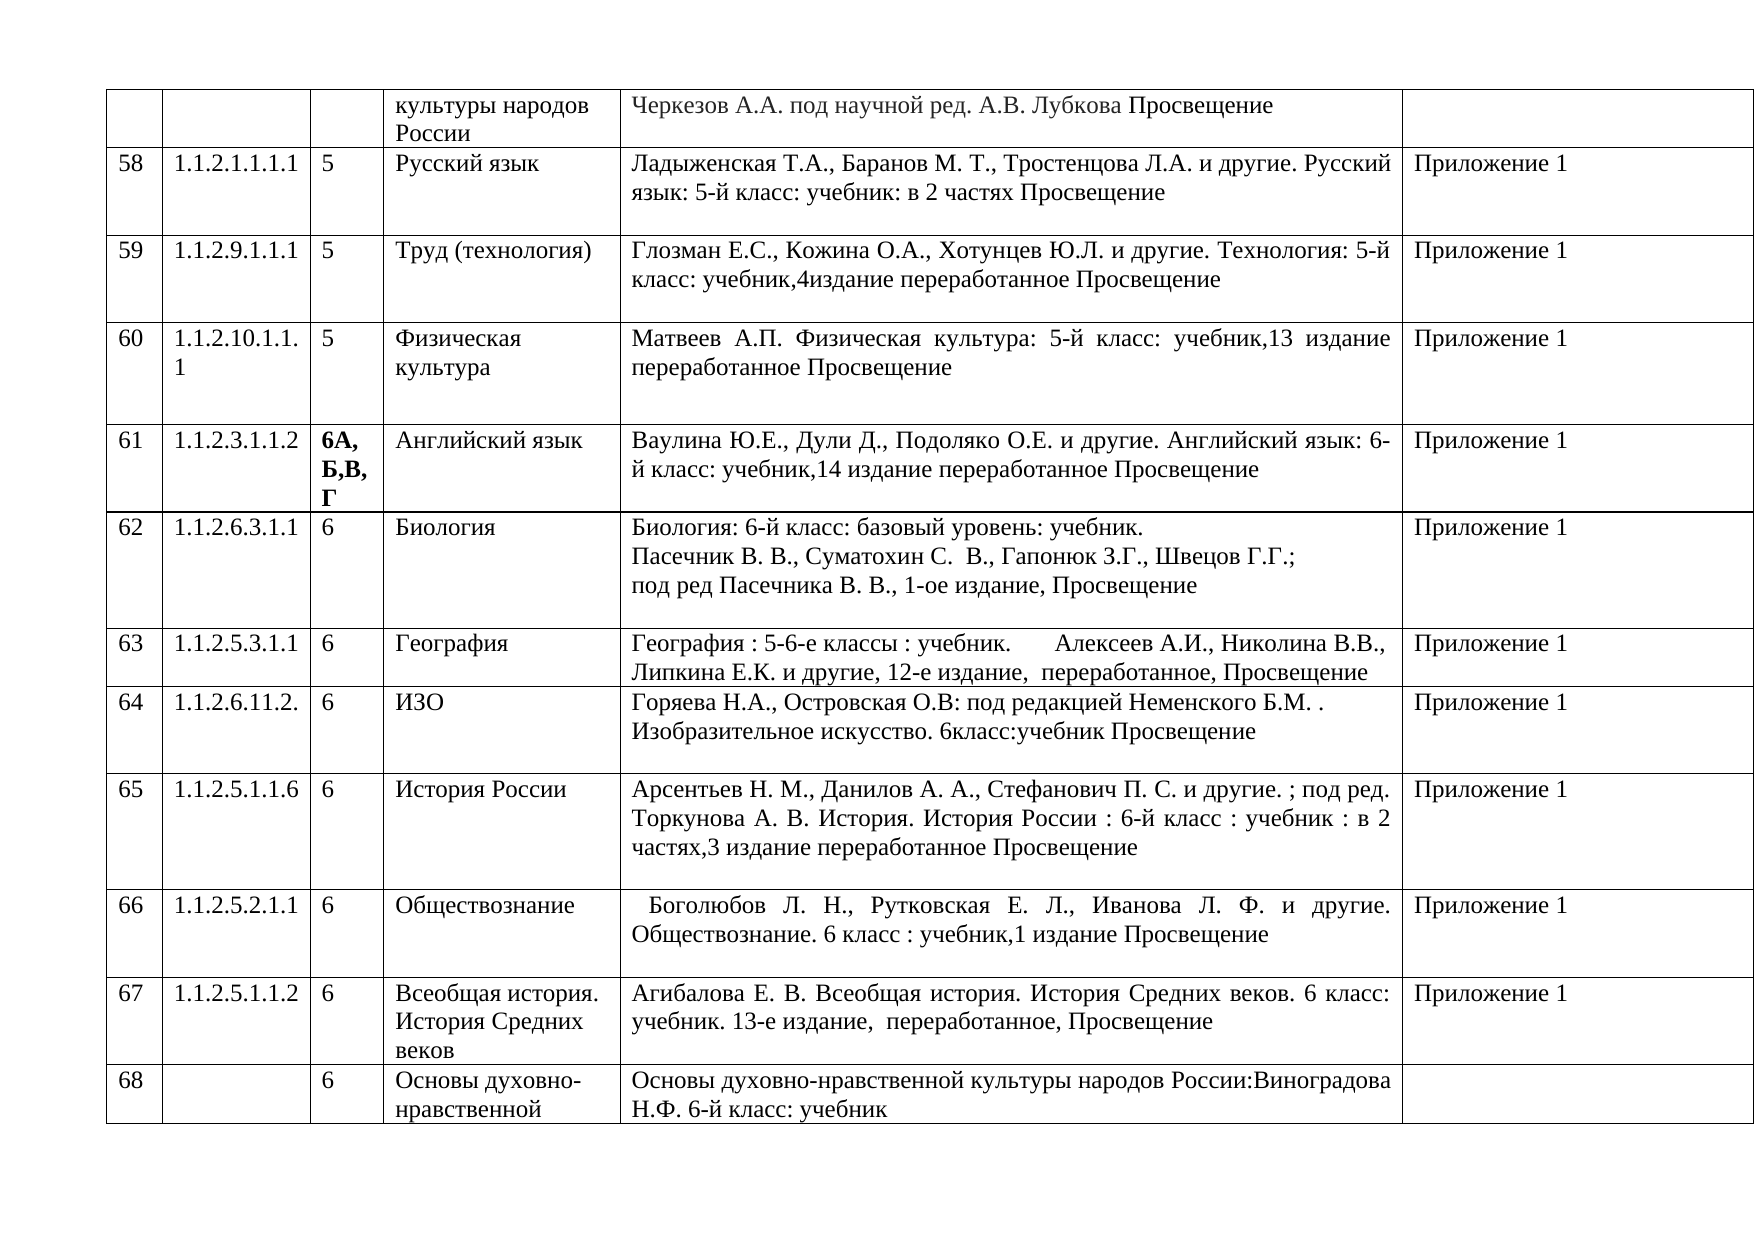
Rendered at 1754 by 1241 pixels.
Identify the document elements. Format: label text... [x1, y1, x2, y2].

table_cell 59 [107, 236, 162, 322]
table_cell Приложение 1 [1403, 425, 1753, 511]
table_cell 6 [311, 1065, 383, 1122]
table_cell 57 [107, 90, 162, 147]
table_cell 63 [107, 629, 162, 686]
table_cell Обществознание [384, 890, 620, 977]
table_cell Агибалова Е. В. Всеобщая история. История Средних веков. 6 класс: учебник. 13-е издание, переработанное, Просвещение [621, 978, 1402, 1064]
table_cell Английский язык [384, 425, 620, 511]
table_cell Всеобщая история. История Средних веков [384, 978, 620, 1064]
table_cell Приложение 1 [1403, 148, 1753, 234]
table_cell [1403, 1065, 1753, 1122]
table_cell Приложение 1 [1403, 890, 1753, 977]
table_cell 1.1.2.6.11.2. [163, 687, 310, 773]
table_cell 68 [107, 1065, 162, 1122]
table_cell 1.1.2.9.1.1.1 [163, 236, 310, 322]
table_cell География : 5-6-е классы : учебник. Алексеев А.И., Николина В.В., Липкина Е.К. и другие, 12-е издание, переработанное, Просвещение [621, 629, 1402, 686]
table_cell [163, 1065, 310, 1122]
table_cell [163, 90, 310, 147]
table_cell 6 [311, 978, 383, 1064]
table_cell 1.1.2.6.3.1.1 [163, 513, 310, 627]
table_cell Приложение 1 [1403, 236, 1753, 322]
table_cell 1.1.2.1.1.1.1 [163, 148, 310, 234]
table_cell 5 [311, 148, 383, 234]
table_cell 64 [107, 687, 162, 773]
table_cell Физическая культура [384, 323, 620, 424]
table_cell Ладыженская Т.А., Баранов М. Т., Тростенцова Л.А. и другие. Русский язык: 5-й класс: учебник: в 2 частях Просвещение [621, 148, 1402, 234]
table_cell Приложение 1 [1403, 629, 1753, 686]
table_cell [621, 1065, 1402, 1122]
table_cell 66 [107, 890, 162, 977]
table_cell 6 [311, 513, 383, 627]
table_cell Матвеев А.П. Физическая культура: 5-й класс: учебник,13 издание переработанное Просвещение [621, 323, 1402, 424]
table_cell 1.1.2.10.1.1.1 [163, 323, 310, 424]
table_cell 58 [107, 148, 162, 234]
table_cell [384, 1065, 620, 1122]
table_cell [1403, 90, 1753, 147]
table_cell География [384, 629, 620, 686]
table_cell Приложение 1 [1403, 687, 1753, 773]
table_cell 6 [311, 687, 383, 773]
table_cell Труд (технология) [384, 236, 620, 322]
table_cell Приложение 1 [1403, 978, 1753, 1064]
table_cell 1.1.2.5.1.1.2 [163, 978, 310, 1064]
table_cell Биология: 6-й класс: базовый уровень: учебник. Пасечник В. В., Суматохин С. В., Гапонюк З.Г., Швецов Г.Г.; под ред Пасечника В. В., 1-ое издание, Просвещение [621, 513, 1402, 627]
table_cell 5 [311, 236, 383, 322]
table_cell 6 [311, 890, 383, 977]
table_cell 5 [311, 323, 383, 424]
table_cell 6А,Б,В,Г [311, 425, 383, 511]
table_cell 1.1.2.5.3.1.1 [163, 629, 310, 686]
table_cell Ваулина Ю.Е., Дули Д., Подоляко О.Е. и другие. Английский язык: 6-й класс: учебник,14 издание переработанное Просвещение [621, 425, 1402, 511]
table_cell 67 [107, 978, 162, 1064]
table_cell 5 [311, 90, 383, 147]
table_cell Глозман Е.С., Кожина О.А., Хотунцев Ю.Л. и другие. Технология: 5-й класс: учебник,4издание переработанное Просвещение [621, 236, 1402, 322]
table_cell 1.1.2.5.2.1.1 [163, 890, 310, 977]
table_cell Приложение 1 [1403, 513, 1753, 627]
table_cell 62 [107, 513, 162, 627]
table_cell Приложение 1 [1403, 323, 1753, 424]
table_cell 61 [107, 425, 162, 511]
table_cell Горяева Н.А., Островская О.В: под редакцией Неменского Б.М. . Изобразительное искусство. 6класс:учебник Просвещение [621, 687, 1402, 773]
table_cell 6 [311, 774, 383, 889]
table_cell 60 [107, 323, 162, 424]
table_cell 65 [107, 774, 162, 889]
table_cell История России [384, 774, 620, 889]
table_cell 1.1.2.5.1.1.6 [163, 774, 310, 889]
table_cell Русский язык [384, 148, 620, 234]
table_cell Приложение 1 [1403, 774, 1753, 889]
table_cell Арсентьев Н. М., Данилов А. А., Стефанович П. С. и другие. ; под ред. Торкунова А. В. История. История России : 6-й класс : учебник : в 2 частях,3 издание переработанное Просвещение [621, 774, 1402, 889]
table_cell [384, 90, 620, 147]
table_cell Биология [384, 513, 620, 627]
table_cell Боголюбов Л. Н., Рутковская Е. Л., Иванова Л. Ф. и другие. Обществознание. 6 класс : учебник,1 издание Просвещение [621, 890, 1402, 977]
table_cell 6 [311, 629, 383, 686]
table_cell ИЗО [384, 687, 620, 773]
table_cell 1.1.2.3.1.1.2 [163, 425, 310, 511]
